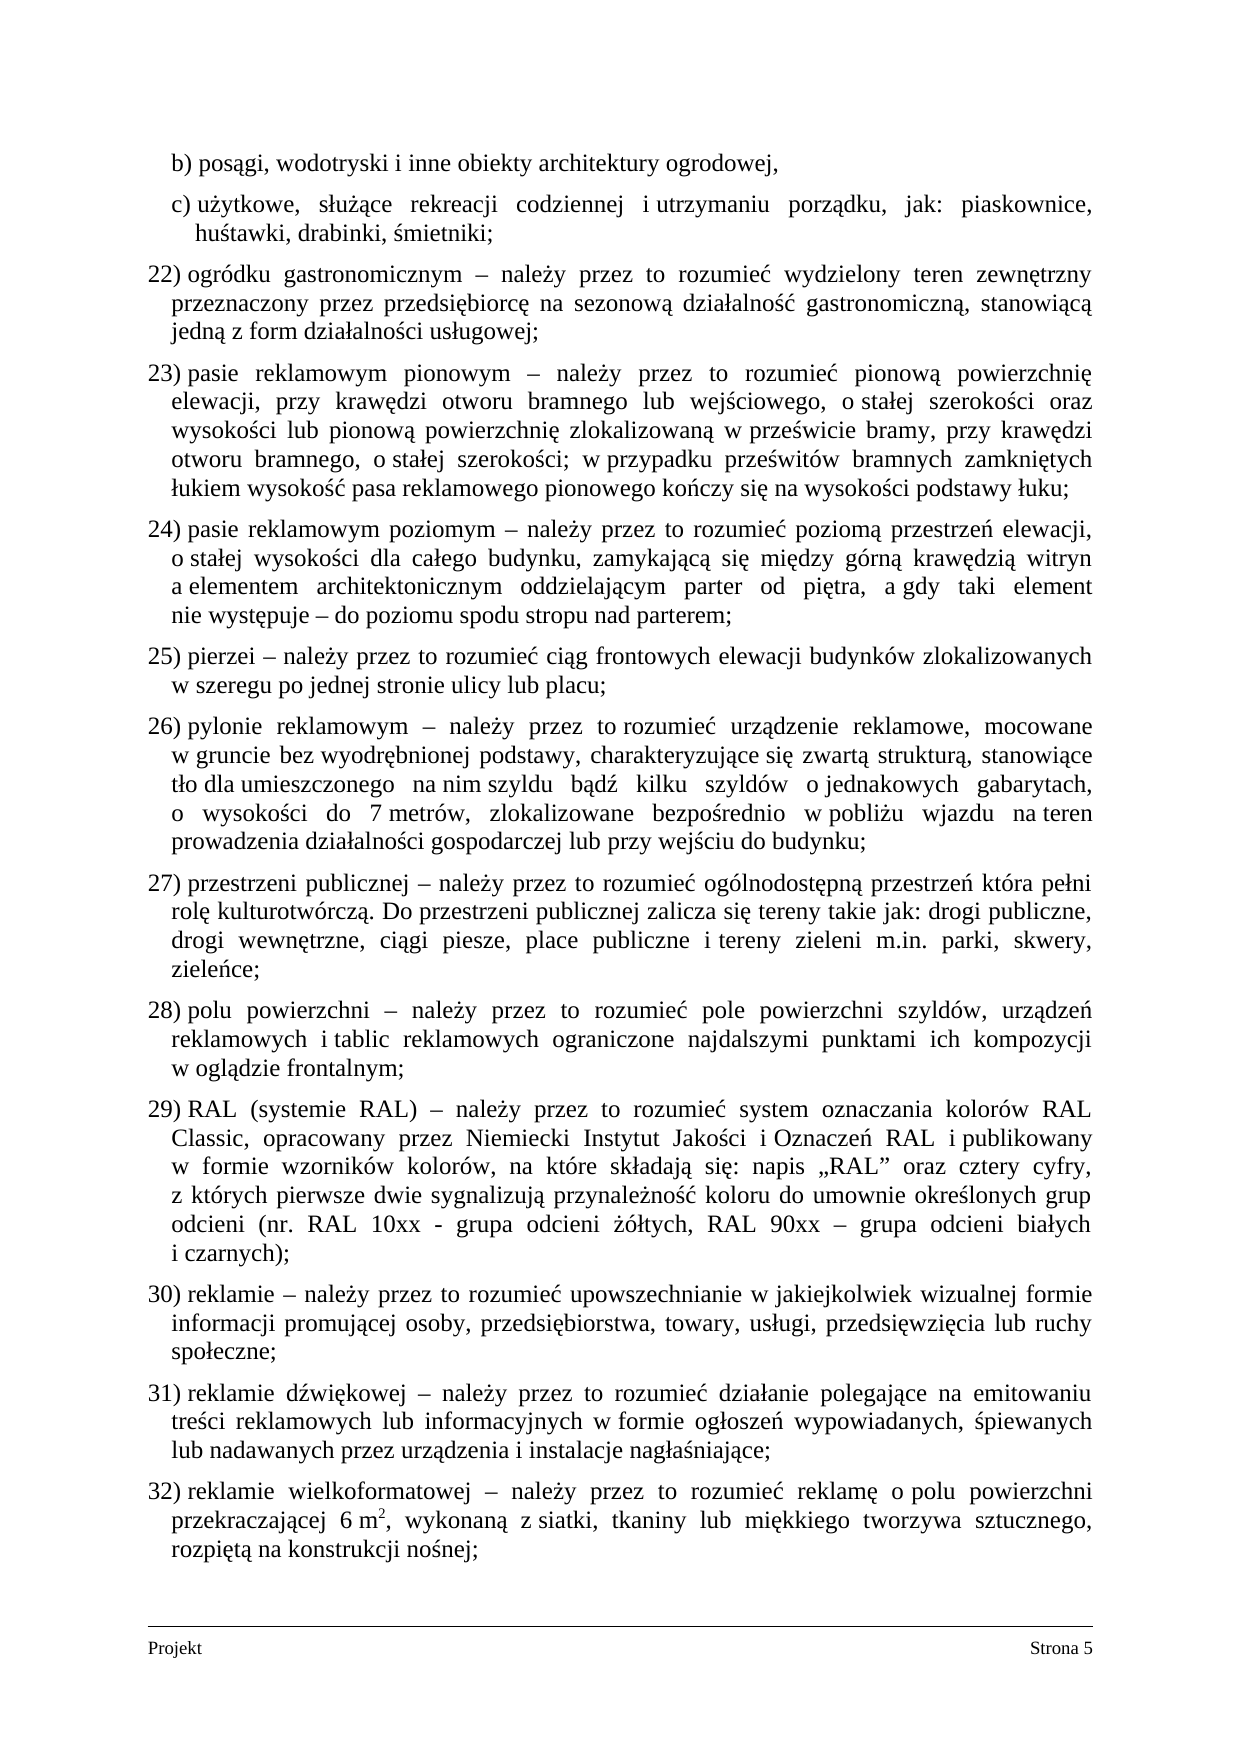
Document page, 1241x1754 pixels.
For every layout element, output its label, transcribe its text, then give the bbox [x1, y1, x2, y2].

text 24) pasie reklamowym poziomym – należy przez to rozumieć poziomą przestrzeń elewacji, o stałej wysokości dla całego budynku, zamykającą się między górną krawędzią witryn a elementem architektonicznym oddzielającym parter od piętra, a gdy taki element nie występuje – do poziomu spodu stropu nad parterem; [148, 514, 1093, 629]
text 32) reklamie wielkoformatowej – należy przez to rozumieć reklamę o polu powierzchni przekraczającej 6 m2, wykonaną z siatki, tkaniny lub miękkiego tworzywa sztucznego, rozpiętą na konstrukcji nośnej; [148, 1476, 1093, 1563]
text 29) RAL (systemie RAL) – należy przez to rozumieć system oznaczania kolorów RAL Classic, opracowany przez Niemiecki Instytut Jakości i Oznaczeń RAL i publikowany w formie wzorników kolorów, na które składają się: napis „RAL” oraz cztery cyfry, z których pierwsze dwie sygnalizują przynależność koloru do umownie określonych grup odcieni (nr. RAL 10xx - grupa odcieni żółtych, RAL 90xx – grupa odcieni białych i czarnych); [148, 1094, 1093, 1266]
text b) posągi, wodotryski i inne obiekty architektury ogrodowej, [171, 148, 1093, 176]
text 30) reklamie – należy przez to rozumieć upowszechnianie w jakiejkolwiek wizualnej formie informacji promującej osoby, przedsiębiorstwa, towary, usługi, przedsięwzięcia lub ruchy społeczne; [148, 1279, 1093, 1365]
text 26) pylonie reklamowym – należy przez to rozumieć urządzenie reklamowe, mocowane w gruncie bez wyodrębnionej podstawy, charakteryzujące się zwartą strukturą, stanowiące tło dla umieszczonego na nim szyldu bądź kilku szyldów o jednakowych gabarytach, o wysokości do 7 metrów, zlokalizowane bezpośrednio w pobliżu wjazdu na teren prowadzenia działalności gospodarczej lub przy wejściu do budynku; [148, 711, 1093, 855]
text 23) pasie reklamowym pionowym – należy przez to rozumieć pionową powierzchnię elewacji, przy krawędzi otworu bramnego lub wejściowego, o stałej szerokości oraz wysokości lub pionową powierzchnię zlokalizowaną w prześwicie bramy, przy krawędzi otworu bramnego, o stałej szerokości; w przypadku prześwitów bramnych zamkniętych łukiem wysokość pasa reklamowego pionowego kończy się na wysokości podstawy łuku; [148, 358, 1093, 501]
text 25) pierzei – należy przez to rozumieć ciąg frontowych elewacji budynków zlokalizowanych w szeregu po jednej stronie ulicy lub placu; [148, 641, 1093, 699]
text 28) polu powierzchni – należy przez to rozumieć pole powierzchni szyldów, urządzeń reklamowych i tablic reklamowych ograniczone najdalszymi punktami ich kompozycji w oglądzie frontalnym; [148, 995, 1093, 1081]
text c) użytkowe, służące rekreacji codziennej i utrzymaniu porządku, jak: piaskownice, huśtawki, drabinki, śmietniki; [171, 189, 1093, 246]
text 27) przestrzeni publicznej – należy przez to rozumieć ogólnodostępną przestrzeń która pełni rolę kulturotwórczą. Do przestrzeni publicznej zalicza się tereny takie jak: drogi publiczne, drogi wewnętrzne, ciągi piesze, place publiczne i tereny zieleni m.in. parki, skwery, zieleńce; [148, 868, 1093, 983]
text 31) reklamie dźwiękowej – należy przez to rozumieć działanie polegające na emitowaniu treści reklamowych lub informacyjnych w formie ogłoszeń wypowiadanych, śpiewanych lub nadawanych przez urządzenia i instalacje nagłaśniające; [148, 1378, 1093, 1464]
text 22) ogródku gastronomicznym – należy przez to rozumieć wydzielony teren zewnętrzny przeznaczony przez przedsiębiorcę na sezonową działalność gastronomiczną, stanowiącą jedną z form działalności usługowej; [148, 259, 1093, 345]
